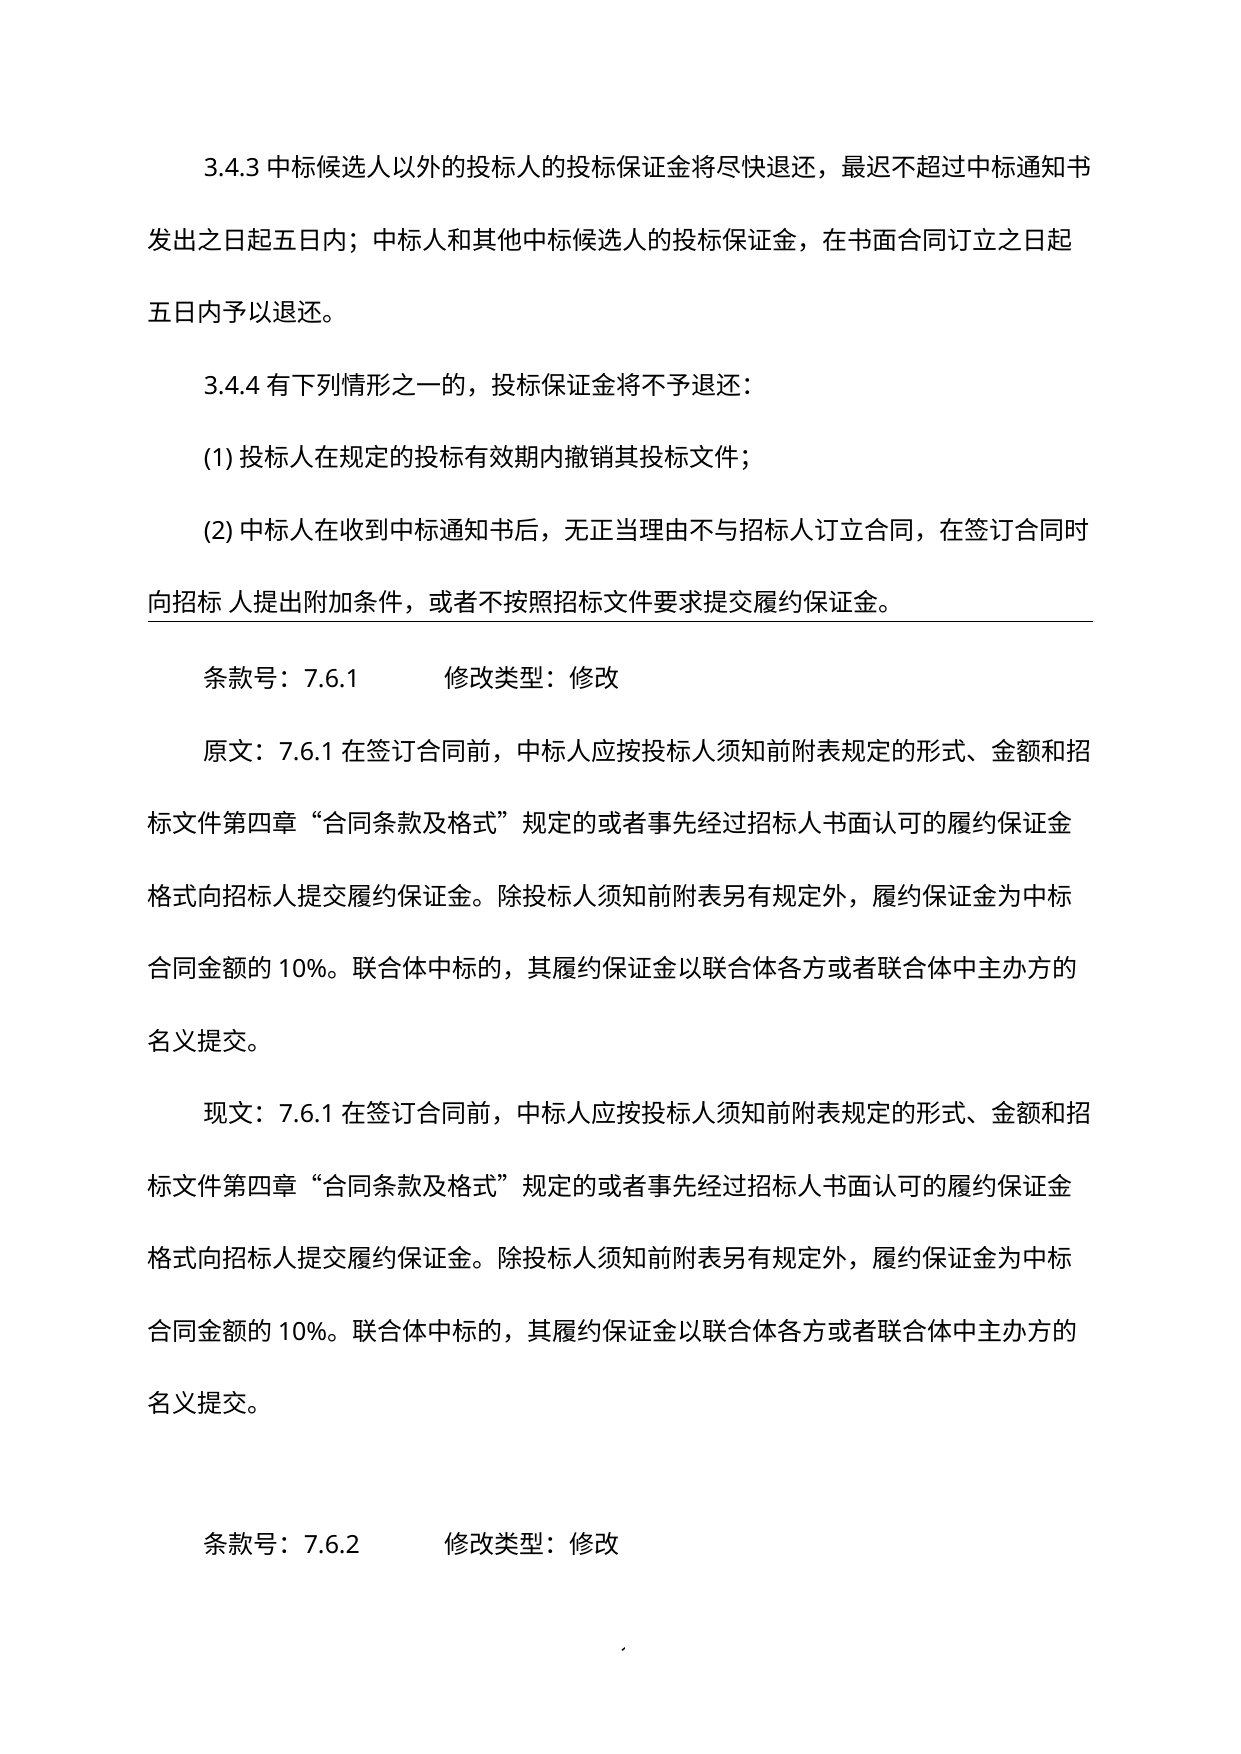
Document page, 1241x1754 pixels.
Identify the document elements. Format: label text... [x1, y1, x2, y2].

text 现文：7.6.1 在签订合同前，中标人应按投标人须知前附表规定的形式、金额和招标文件第四章“合同条款及格式”规定的或者事先经过招标人书面认可的履约保证金格式向招标人提交履约保证金。除投标人须知前附表另有规定外，履约保证金为中标合同金额的10%。联合体中标的，其履约保证金以联合体各方或者联合体中主办方的名义提交。 [148, 1094, 1093, 1420]
text 3.4.3 中标候选人以外的投标人的投标保证金将尽快退还，最迟不超过中标通知书发出之日起五日内；中标人和其他中标候选人的投标保证金，在书面合同订立之日起五日内予以退还。 [148, 148, 1093, 329]
text (2) 中标人在收到中标通知书后，无正当理由不与招标人订立合同，在签订合同时向招标 人提出附加条件，或者不按照招标文件要求提交履约保证金。 [148, 510, 1093, 621]
text (1) 投标人在规定的投标有效期内撤销其投标文件； [148, 438, 1093, 474]
text 条款号：7.6.2 修改类型：修改 [148, 1524, 1093, 1561]
text 条款号：7.6.1 修改类型：修改 [148, 659, 1093, 695]
text 原文：7.6.1 在签订合同前，中标人应按投标人须知前附表规定的形式、金额和招标文件第四章“合同条款及格式”规定的或者事先经过招标人书面认可的履约保证金格式向招标人提交履约保证金。除投标人须知前附表另有规定外，履约保证金为中标合同金额的10%。联合体中标的，其履约保证金以联合体各方或者联合体中主办方的名义提交。 [148, 731, 1093, 1057]
text 3.4.4 有下列情形之一的，投标保证金将不予退还： [148, 365, 1093, 401]
